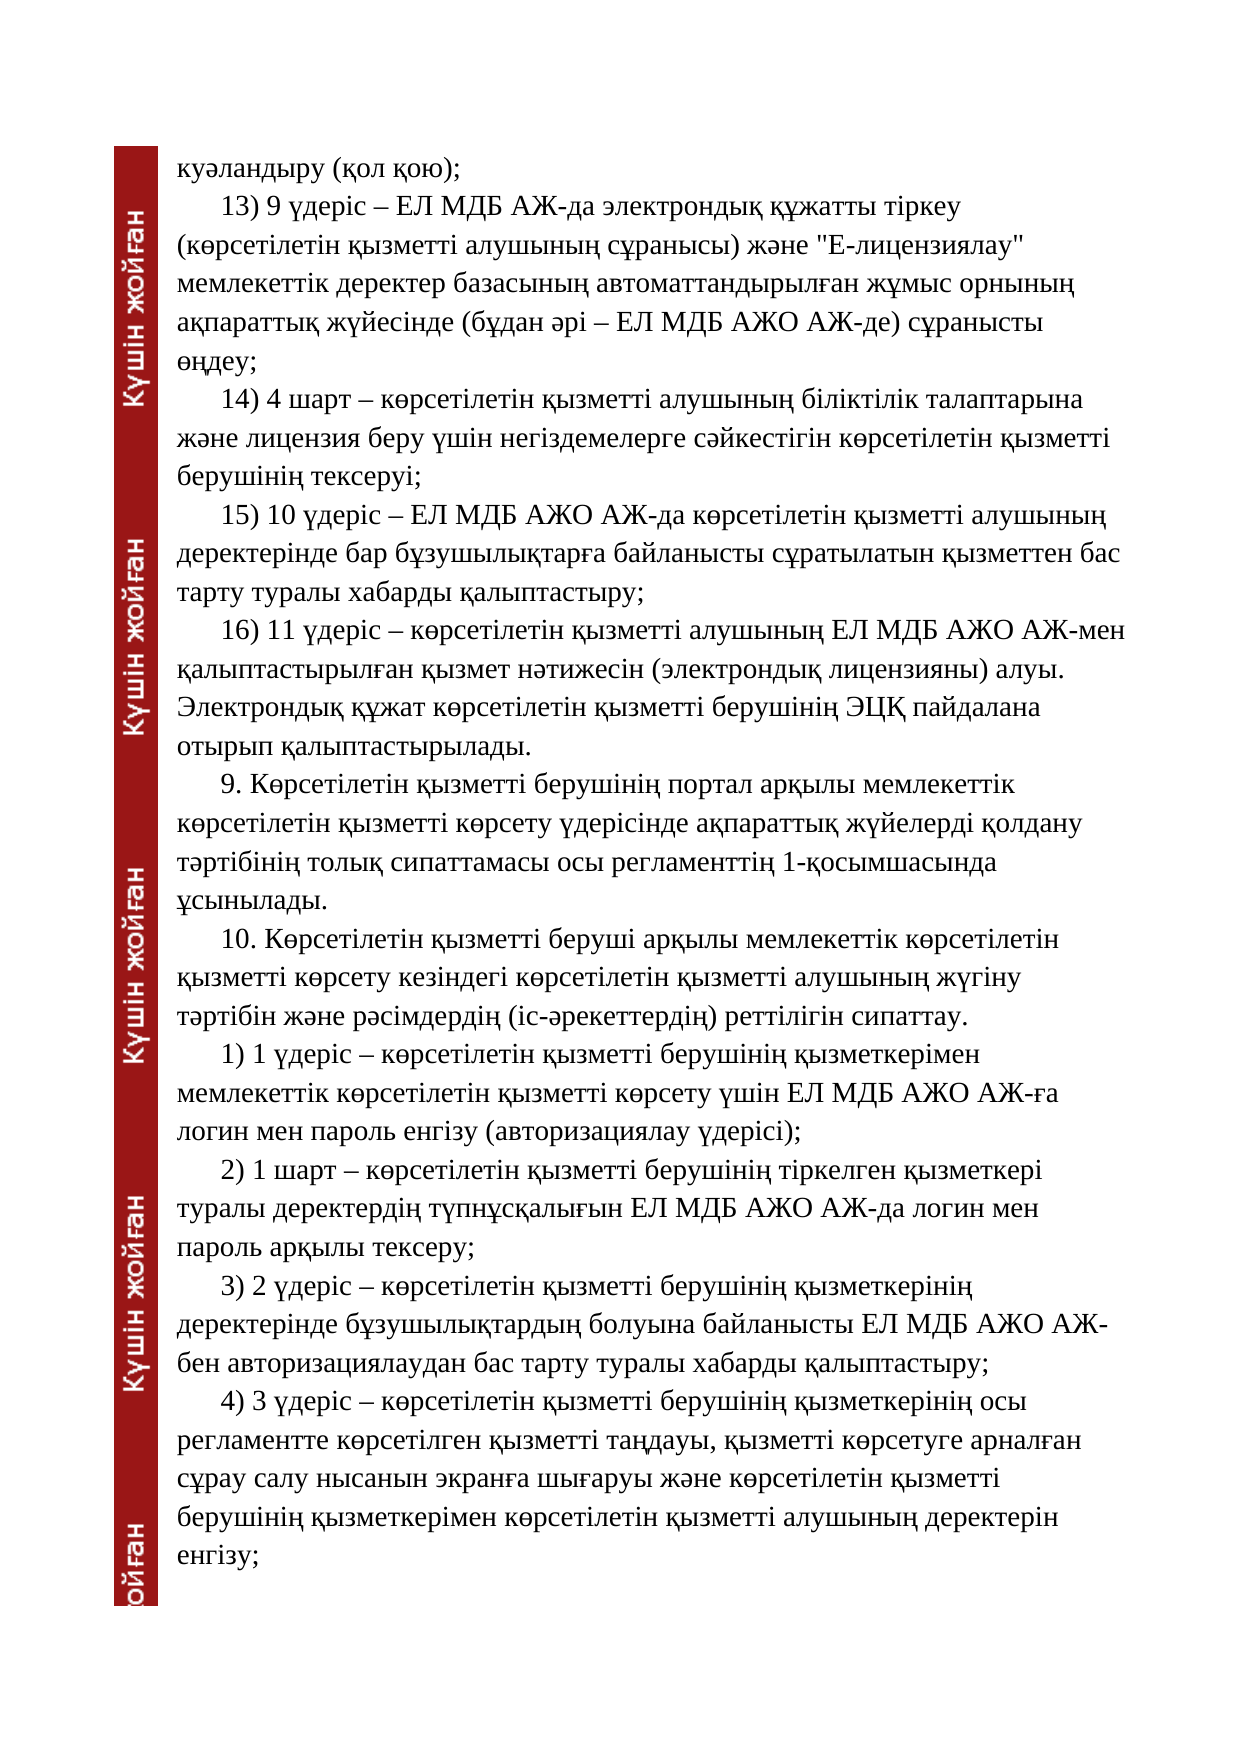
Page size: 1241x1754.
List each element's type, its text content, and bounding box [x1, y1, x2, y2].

picture [114, 146, 158, 150]
picture [114, 1571, 158, 1606]
